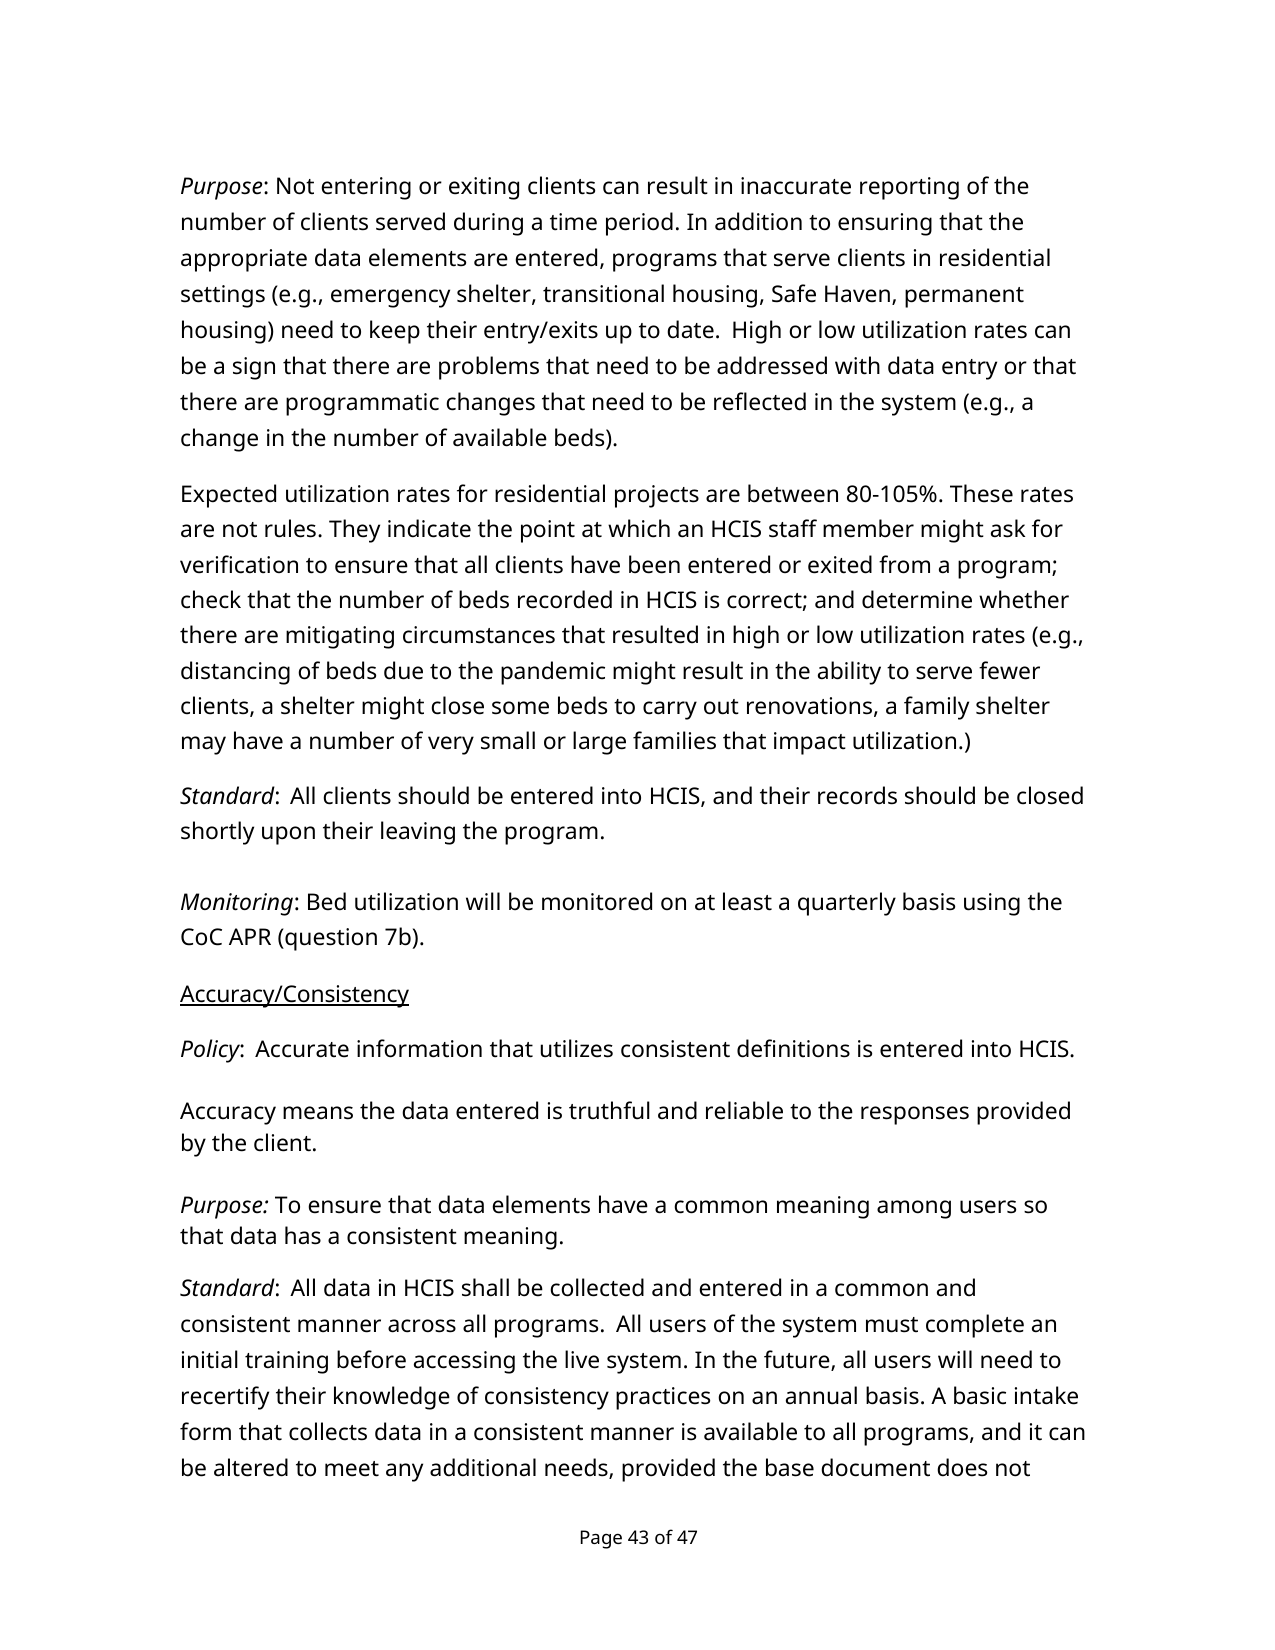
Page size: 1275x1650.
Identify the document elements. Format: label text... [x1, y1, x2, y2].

text Standard: All clients should be entered into HCIS, and their records should be closed shortly upon their leaving the program. [180, 780, 1089, 846]
text Expected utilization rates for residential projects are between 80-105%. These rates are not rules. They indicate the point at which an HCIS staff member might ask for verification to ensure that all clients have been entered or exited from a program; check that the number of beds recorded in HCIS is correct; and determine whether there are mitigating circumstances that resulted in high or low utilization rates (e.g., distancing of beds due to the pandemic might result in the ability to serve fewer clients, a shelter might close some beds to carry out renovations, a family shelter may have a number of very small or large families that impact utilization.) [180, 478, 1089, 756]
text Policy: Accurate information that utilizes consistent definitions is entered into HCIS. [180, 1033, 1089, 1064]
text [180, 1272, 1089, 1483]
text Accuracy/Consistency [180, 977, 1089, 1009]
text Monitoring: Bed utilization will be monitored on at least a quarterly basis using the CoC APR (question 7b). [180, 886, 1089, 952]
text Accuracy means the data entered is truthful and reliable to the responses provided by the client. [180, 1095, 1089, 1158]
text Purpose: Not entering or exiting clients can result in inaccurate reporting of the number of clients served during a time period. In addition to ensuring that the appropriate data elements are entered, programs that serve clients in residential settings (e.g., emergency shelter, transitional housing, Safe Haven, permanent housing) need to keep their entry/exits up to date. High or low utilization rates can be a sign that there are problems that need to be addressed with data entry or that there are programmatic changes that need to be reflected in the system (e.g., a change in the number of available beds). [180, 170, 1089, 453]
text Purpose: To ensure that data elements have a common meaning among users so that data has a consistent meaning. [180, 1189, 1089, 1251]
